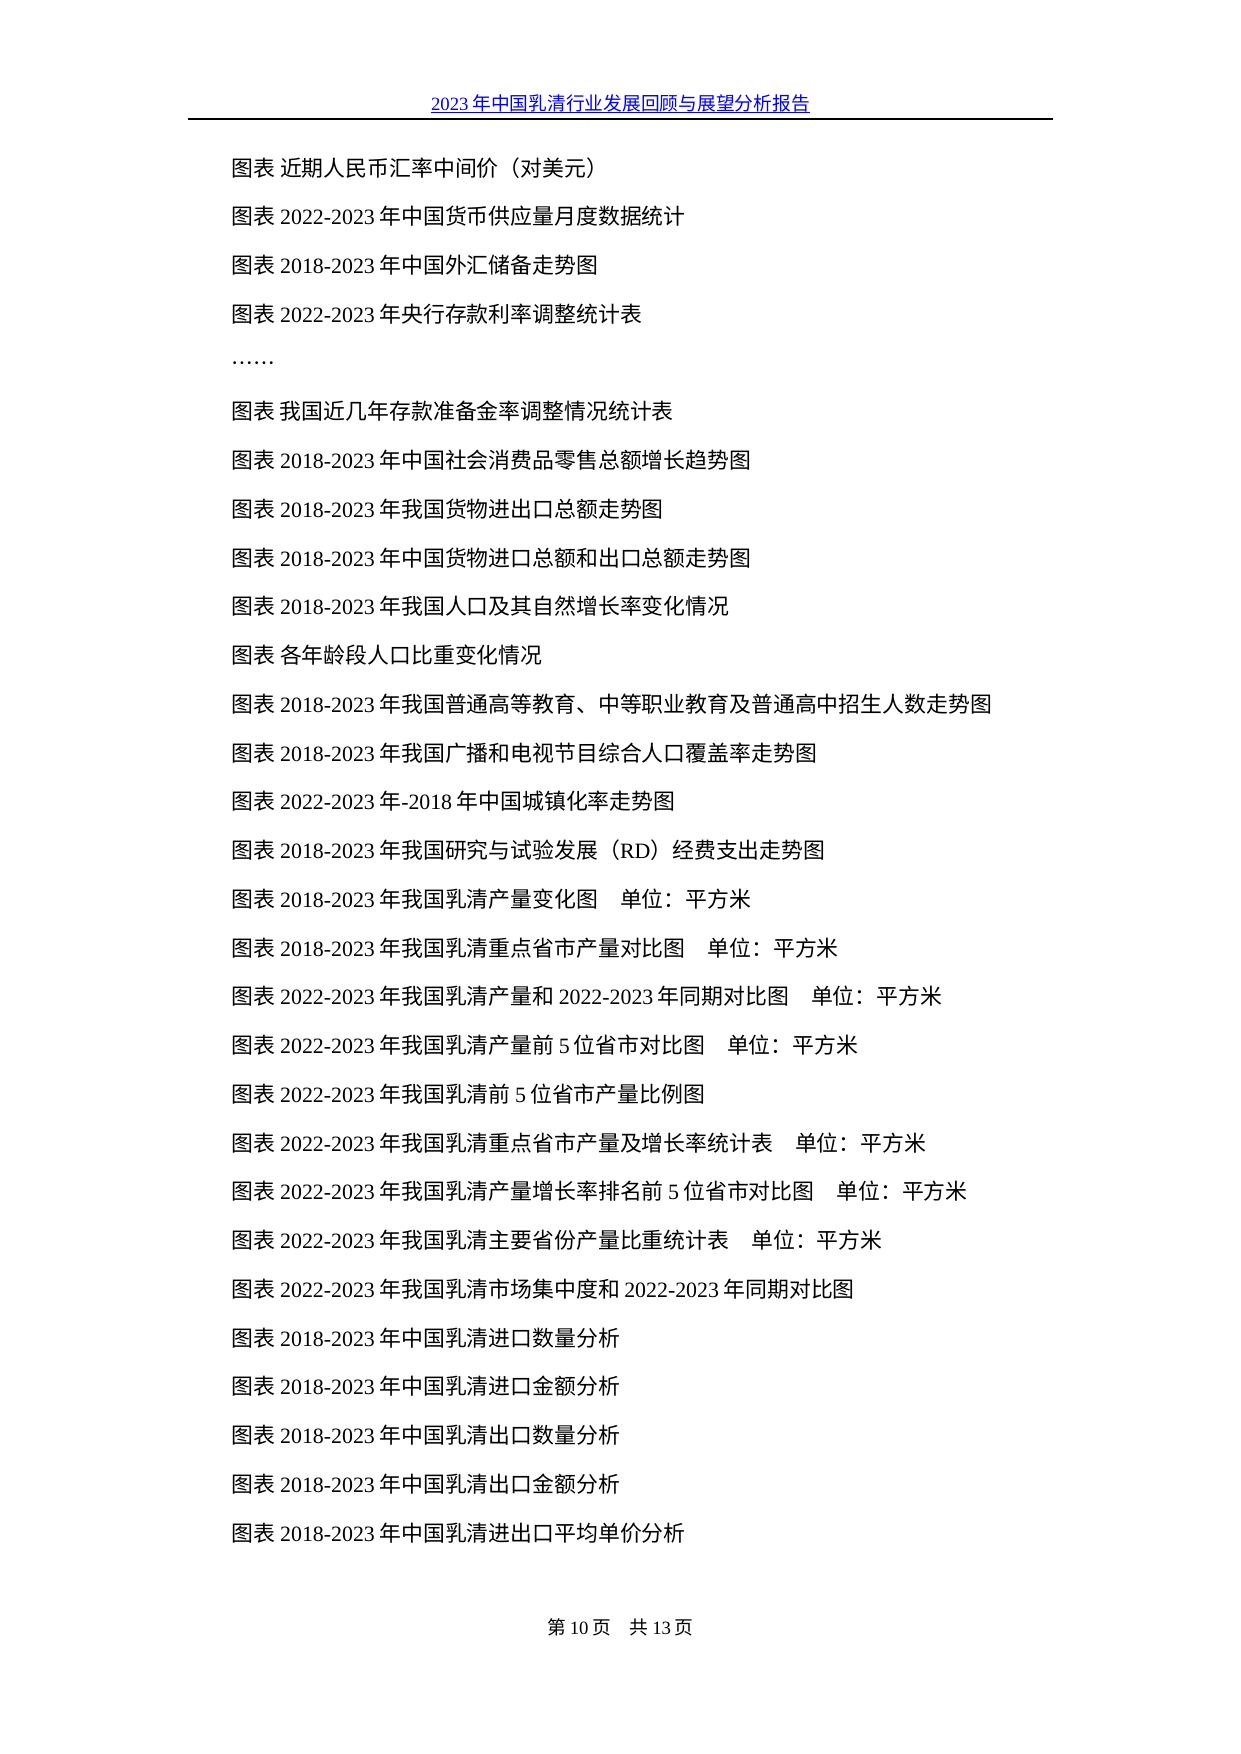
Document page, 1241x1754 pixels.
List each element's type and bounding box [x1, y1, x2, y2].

text [187, 150, 1053, 1548]
